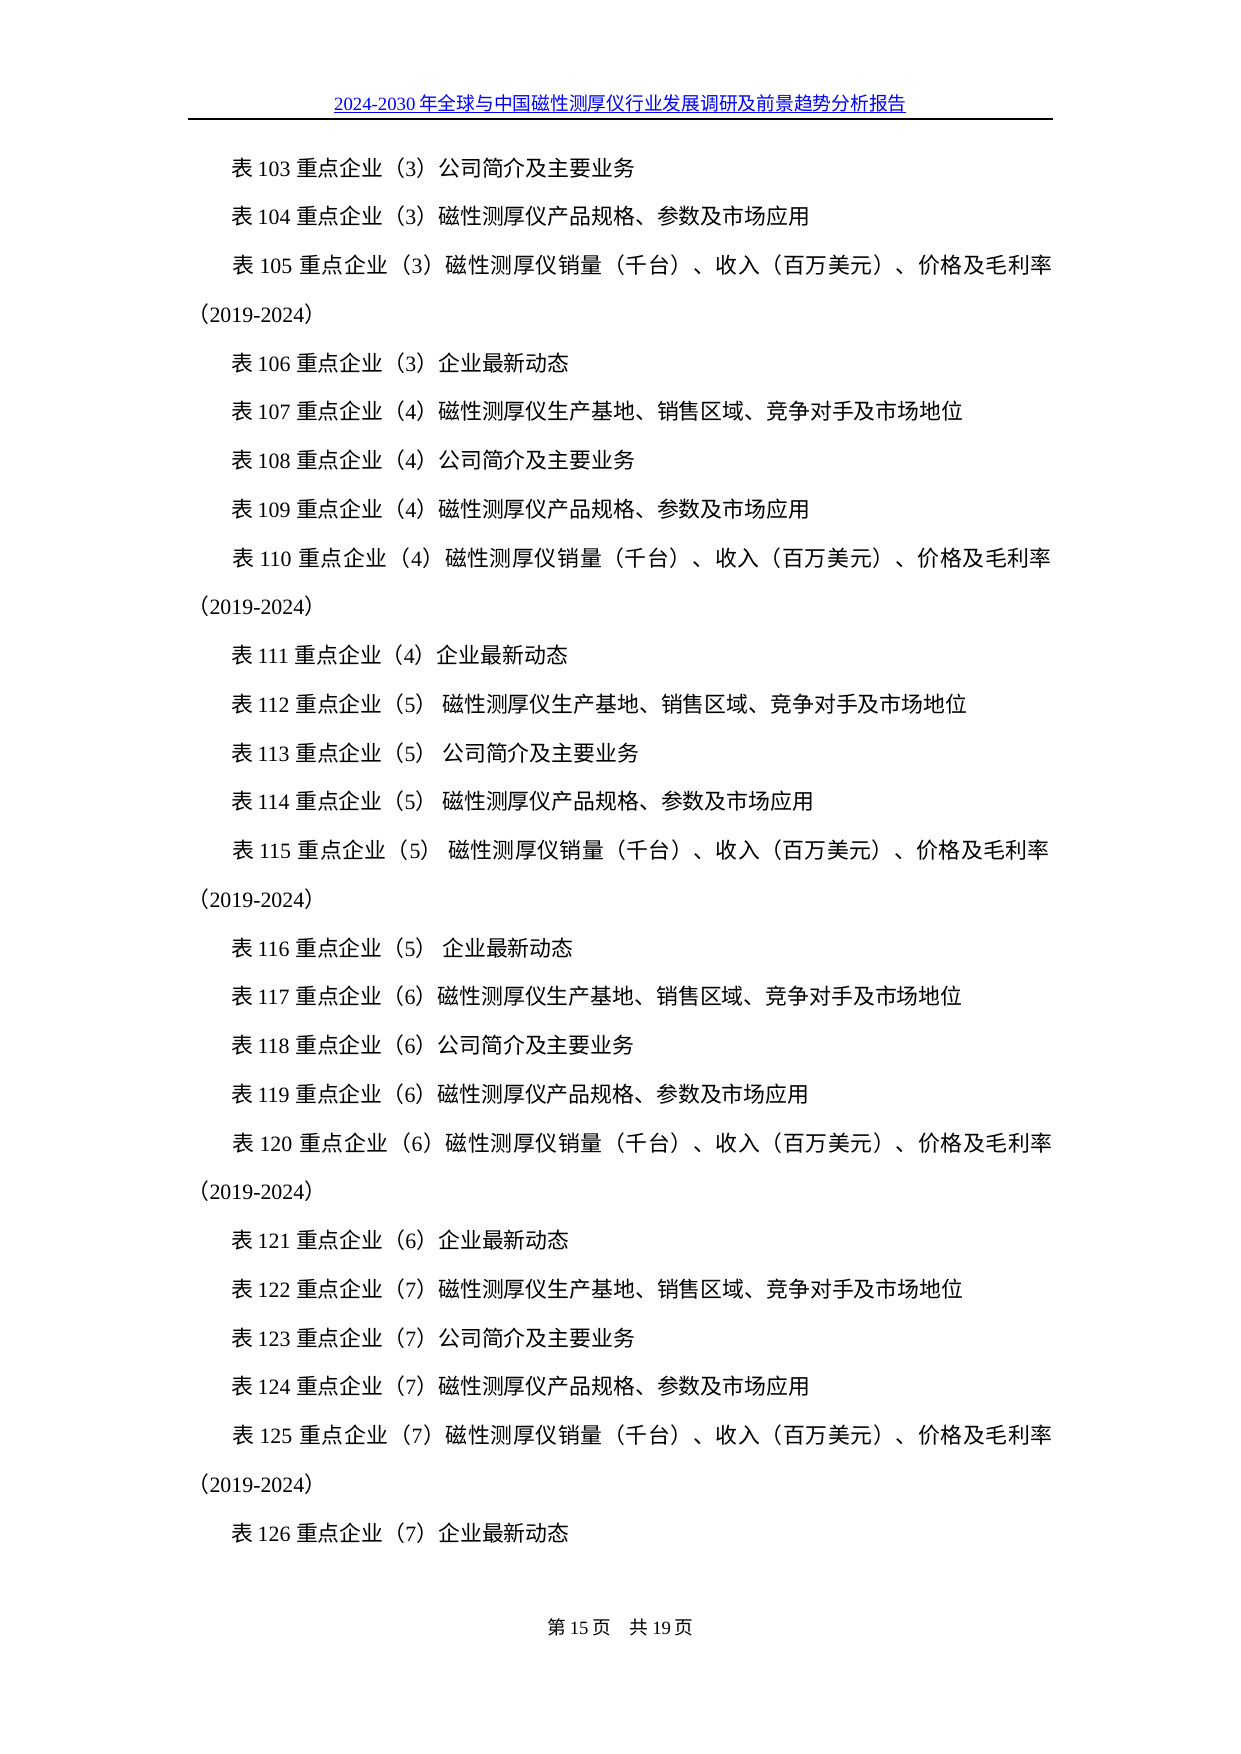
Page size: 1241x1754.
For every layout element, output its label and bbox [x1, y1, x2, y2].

text [187, 150, 1053, 1548]
